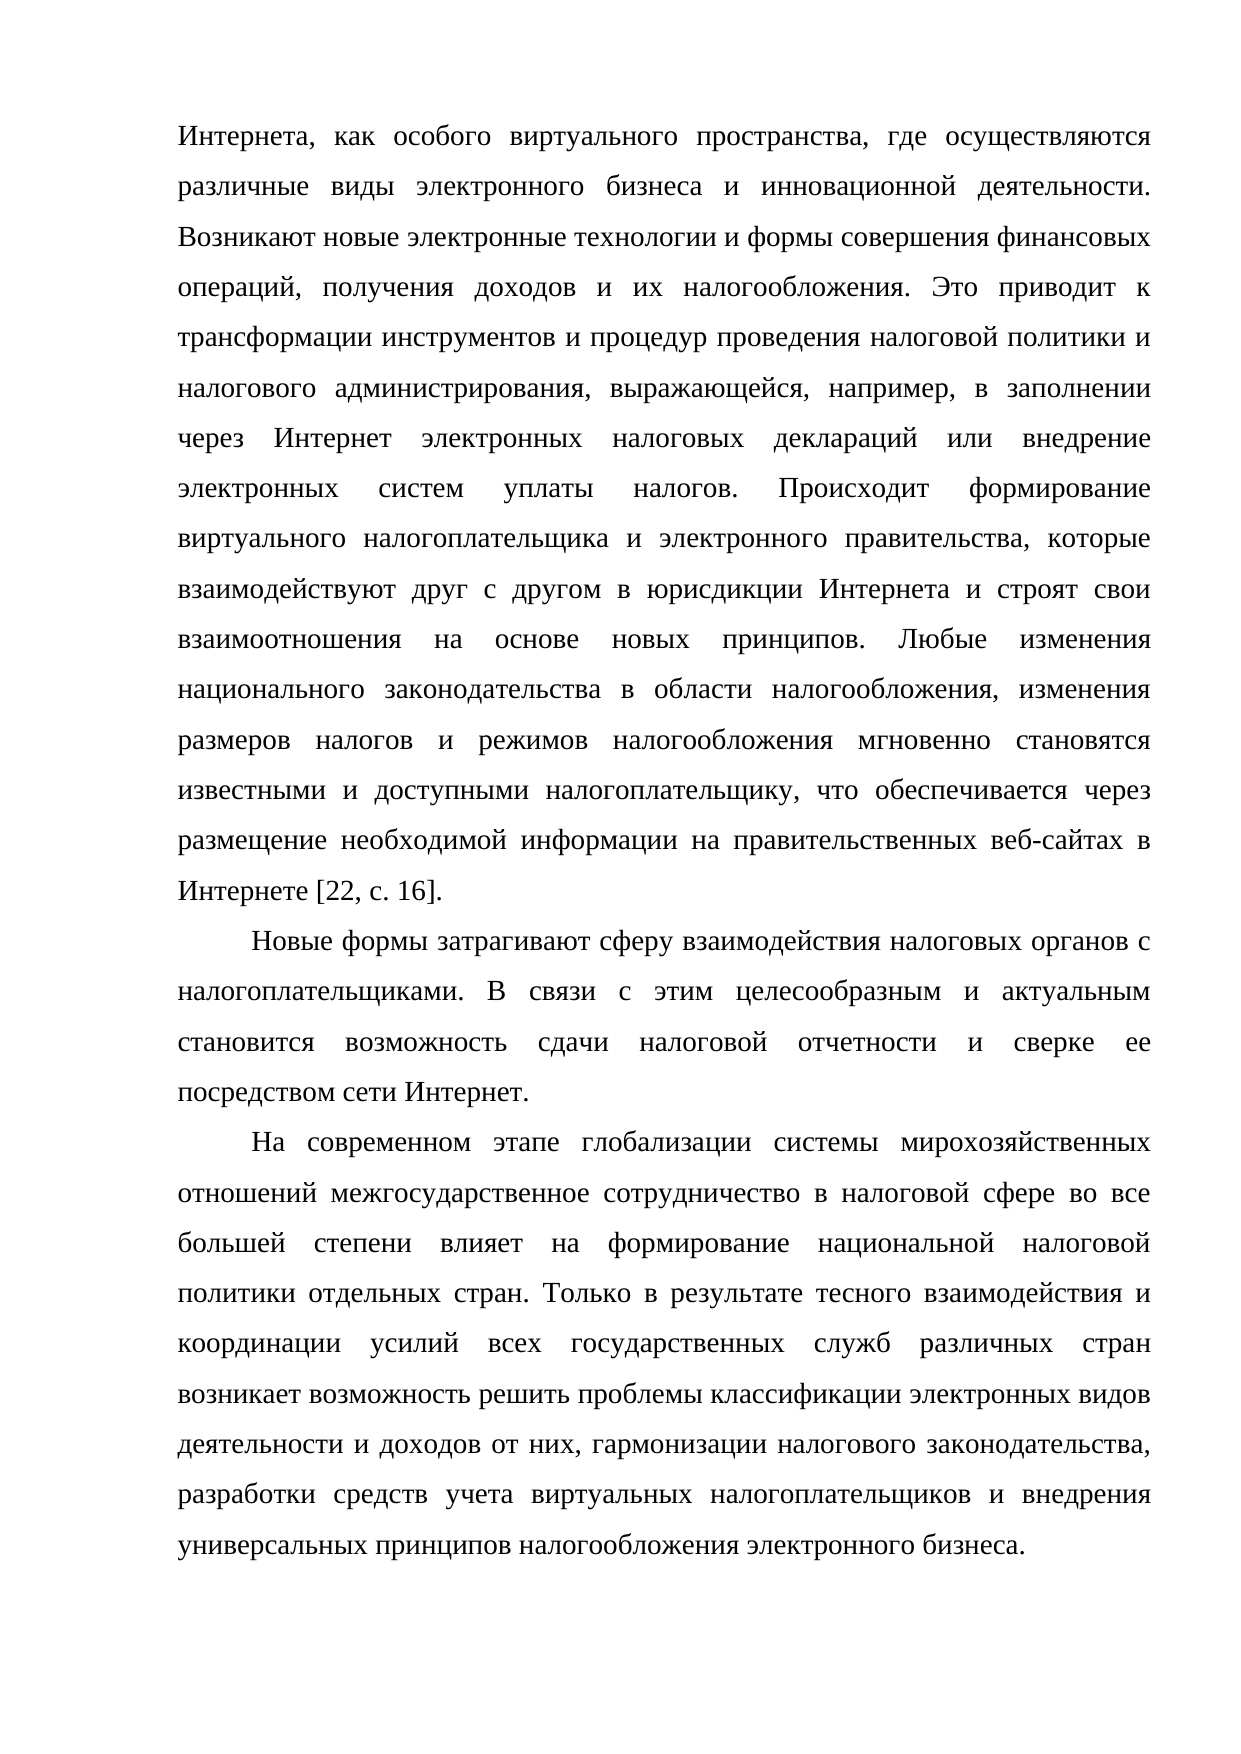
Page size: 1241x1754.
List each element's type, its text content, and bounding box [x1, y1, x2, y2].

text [177, 118, 1152, 906]
text На современном этапе глобализации системы мирохозяйственных отношений межгосударственное сотрудничество в налоговой сфере во все большей степени влияет на формирование национальной налоговой политики отдельных стран. Только в результате тесного взаимодействия и координации усилий всех государственных служб различных стран возникает возможность решить проблемы классификации электронных видов деятельности и доходов от них, гармонизации налогового законодательства, разработки средств учета виртуальных налогоплательщиков и внедрения универсальных принципов налогообложения электронного бизнеса. [177, 1124, 1152, 1560]
text Новые формы затрагивают сферу взаимодействия налоговых органов с налогоплательщиками. В связи с этим целесообразным и актуальным становится возможность сдачи налоговой отчетности и сверке ее посредством сети Интернет. [177, 923, 1152, 1108]
